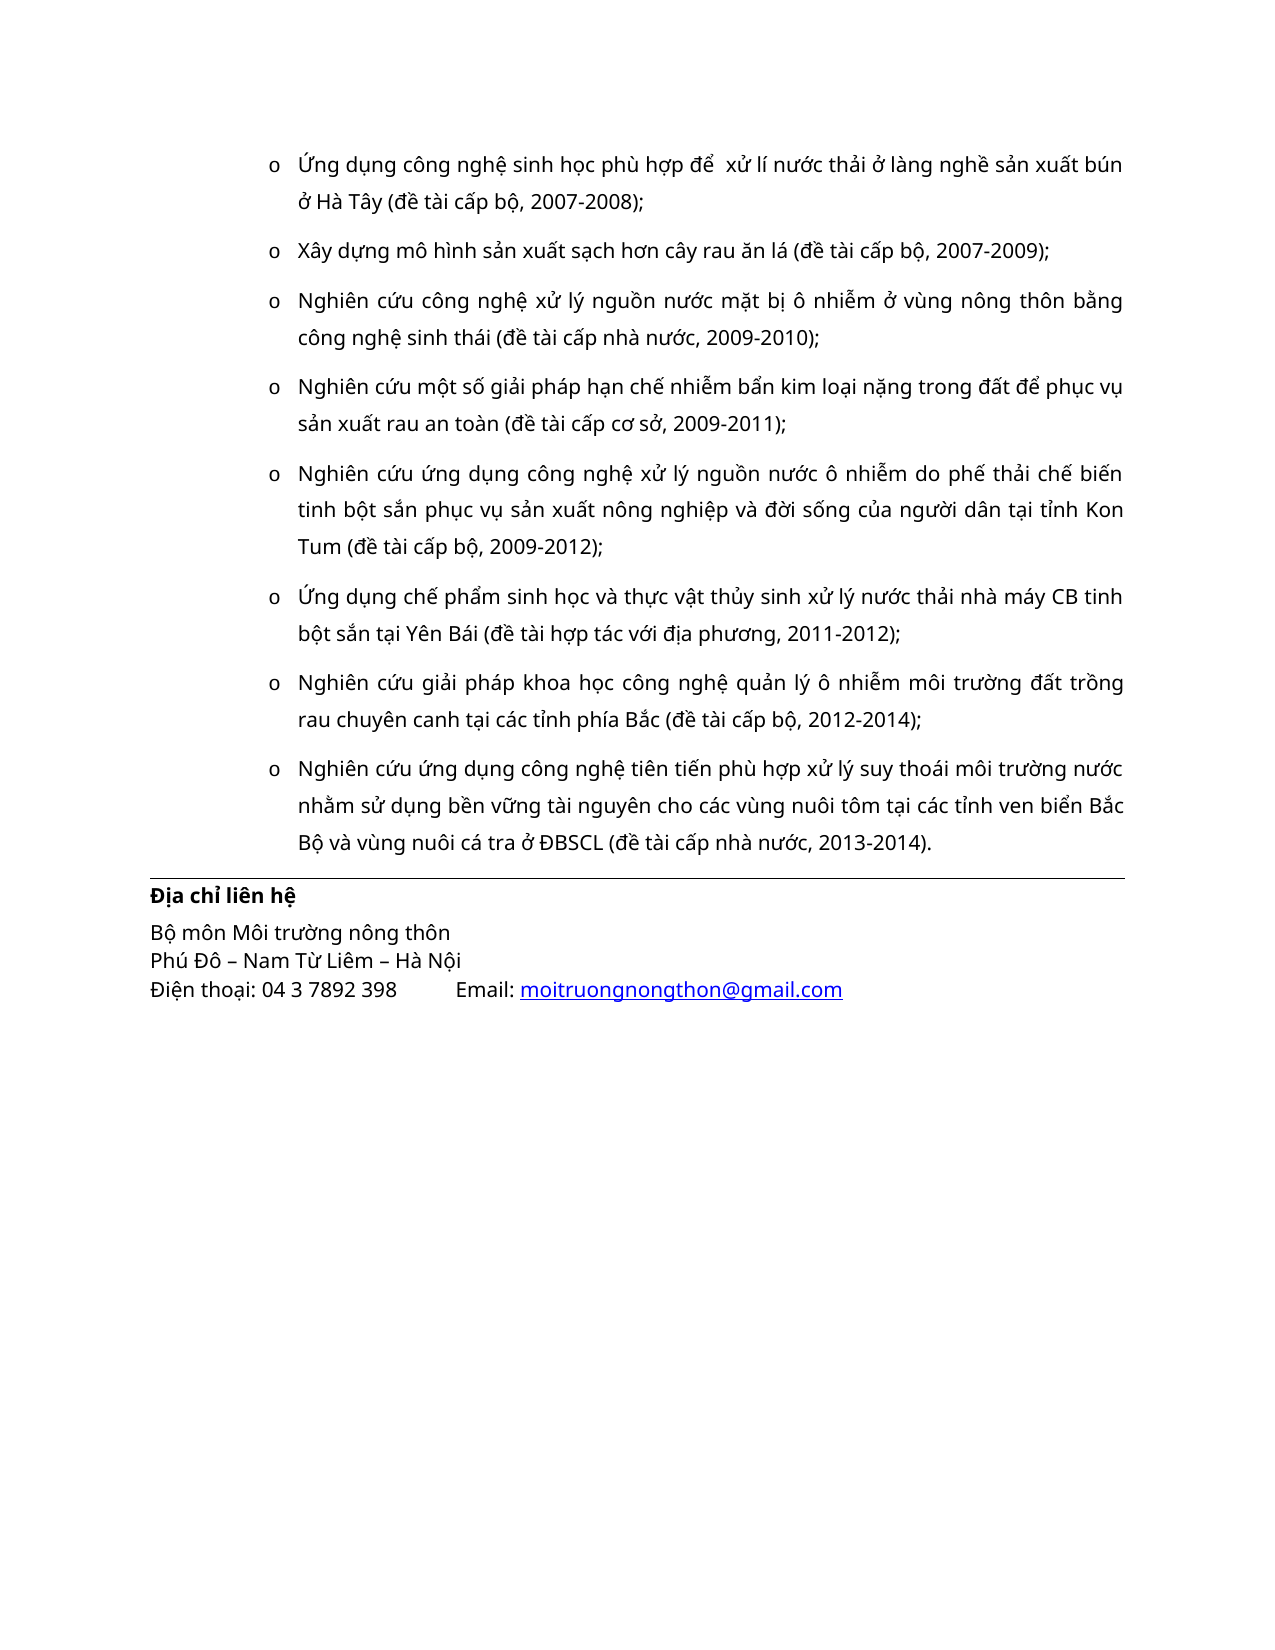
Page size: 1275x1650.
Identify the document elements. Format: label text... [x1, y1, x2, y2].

list Ứng dụng công nghệ sinh học phù hợp để xử lí nước thải ở làng nghề sản xuất bún ở (đề tài cấp bộ, 2007-2008); [268, 150, 1125, 215]
text Bộ môn Môi trường nông thôn [150, 918, 1125, 946]
list Nghiên cứu công nghệ xử lý nguồn nước mặt bị ô nhiễm ở vùng nông thôn bằng công nghệ sinh thái (đề tài cấp nhà nước, 2009-2010); [268, 286, 1125, 351]
text Địa chỉ liên hệ [150, 879, 1125, 909]
text Phú Đô – – [150, 946, 1125, 975]
list Nghiên cứu ứng dụng công nghệ xử lý nguồn nước ô nhiễm do phế thải chế biến tinh bột sắn phục vụ sản xuất nông nghiệp và đời sống của người dân tại tỉnh (đề tài cấp bộ, 2009-2012); [268, 459, 1125, 561]
list Nghiên cứu một số giải pháp hạn chế nhiễm bẩn loại nặng trong đất để phục vụ sản xuất rau an toàn (đề tài cấp cơ sở, 2009-2011); [268, 372, 1125, 438]
list Xây dựng mô hình sản xuất sạch hơn cây rau ăn lá (đề tài cấp bộ, 2007-2009); [268, 236, 1125, 265]
list Nghiên cứu ứng dụng công nghệ tiên tiến phù hợp xử lý suy thoái môi trường nước nhằm sử dụng bền vững tài nguyên cho các vùng nuôi tôm tại các tỉnh ven biển và vùng nuôi cá tra ở ĐBSCL (đề tài cấp nhà nước, 2013-2014). [268, 754, 1125, 857]
list Nghiên cứu giải pháp khoa học công nghệ quản lý ô nhiễm môi trường đất trồng rau chuyên canh tại các tỉnh phía Bắc (đề tài cấp bộ, 2012-2014); [268, 668, 1125, 734]
text Điện thoại: 04 3 7892 398 Email: moitruongnongthon@gmail.com [150, 975, 1125, 1003]
list Ứng dụng chế phẩm sinh học và thực vật thủy sinh xử lý nước thải nhà máy CB tinh bột sắn tại (đề tài hợp tác với địa phương, 2011-2012); [268, 582, 1125, 647]
